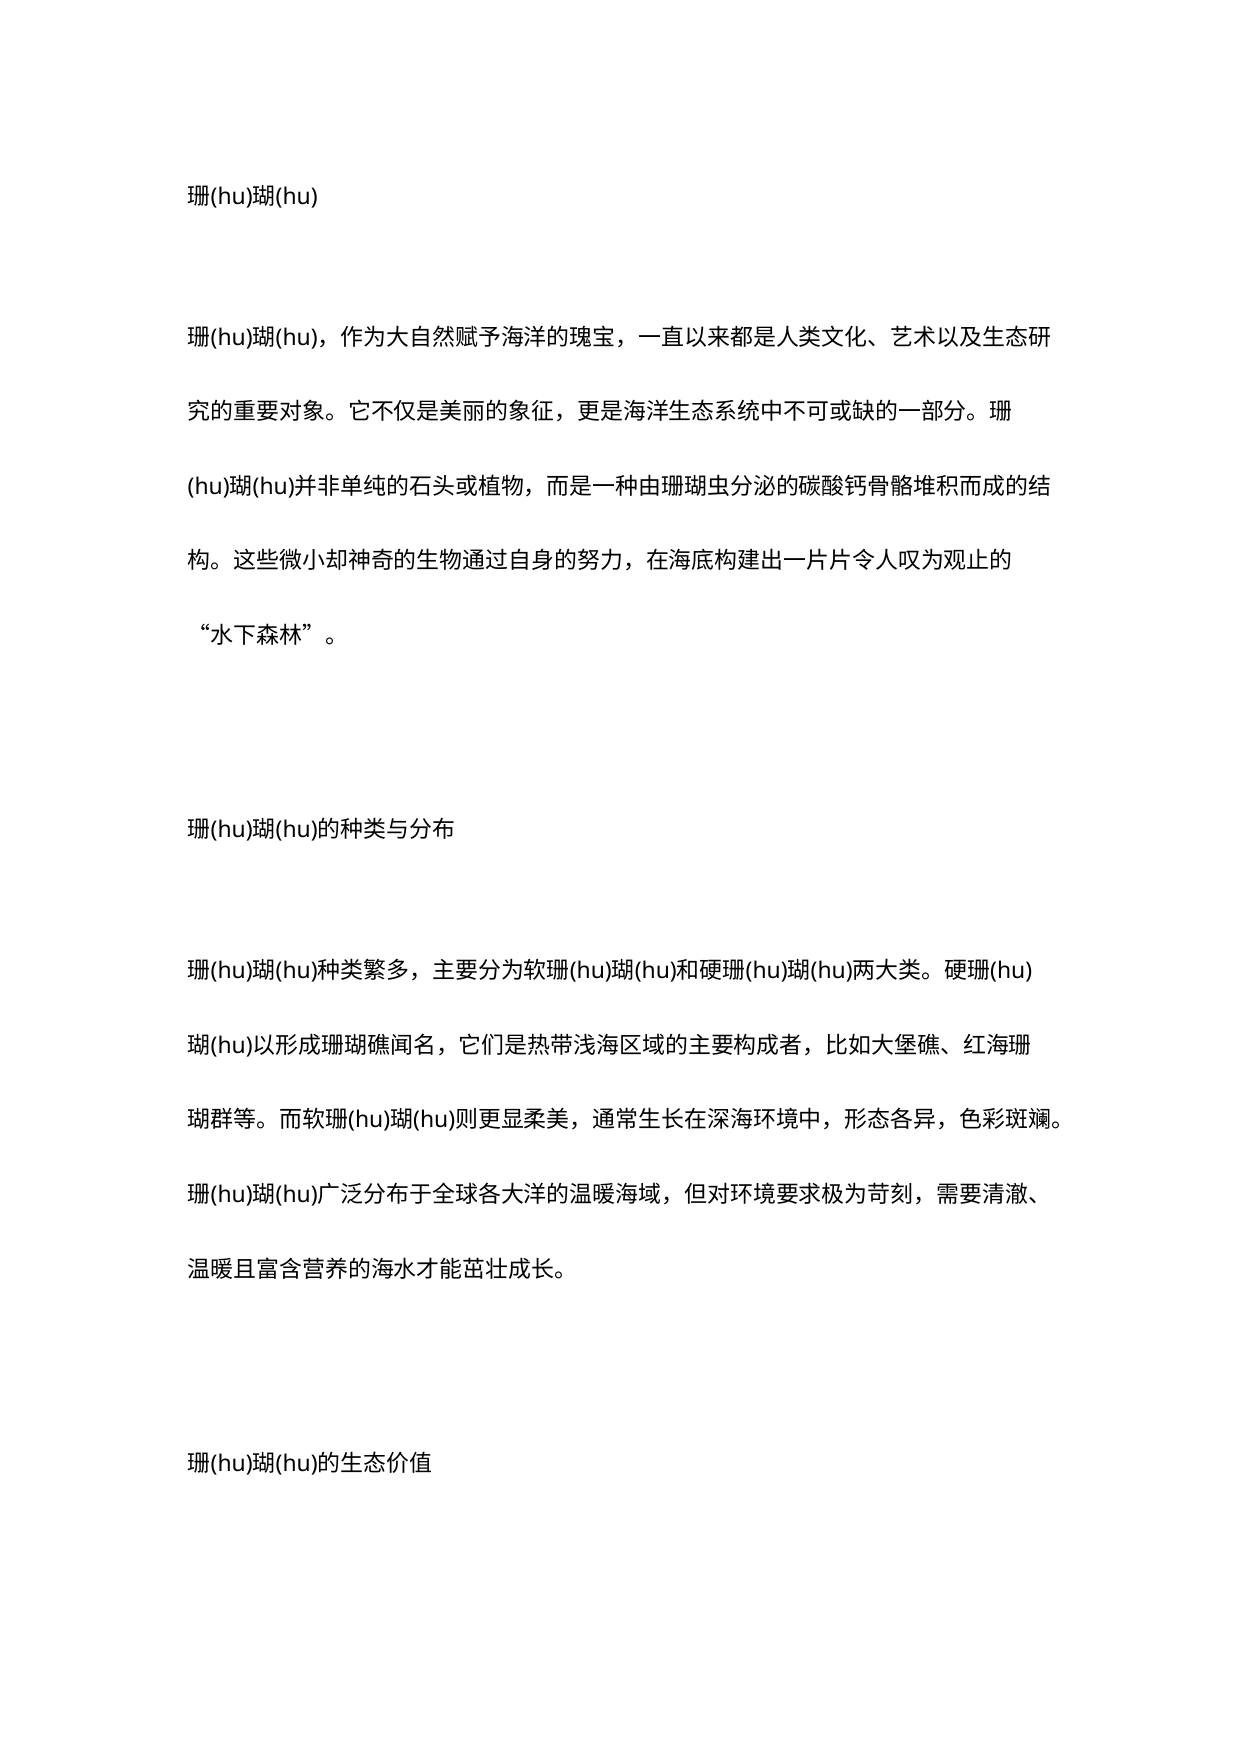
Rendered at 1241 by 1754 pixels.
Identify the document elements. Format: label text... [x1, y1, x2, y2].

text 珊(hu)瑚(hu) [187, 162, 1053, 227]
text 珊(hu)瑚(hu)，作为大自然赋予海洋的瑰宝，一直以来都是人类文化、艺术以及生态研究的重要对象。它不仅是美丽的象征，更是海洋生态系统中不可或缺的一部分。珊(hu)瑚(hu)并非单纯的石头或植物，而是一种由珊瑚虫分泌的碳酸钙骨骼堆积而成的结构。这些微小却神奇的生物通过自身的努力，在海底构建出一片片令人叹为观止的“水下森林”。 [187, 302, 1053, 666]
text 珊(hu)瑚(hu)的生态价值 [187, 1429, 1053, 1494]
text 珊(hu)瑚(hu)种类繁多，主要分为软珊(hu)瑚(hu)和硬珊(hu)瑚(hu)两大类。硬珊(hu)瑚(hu)以形成珊瑚礁闻名，它们是热带浅海区域的主要构成者，比如大堡礁、红海珊瑚群等。而软珊(hu)瑚(hu)则更显柔美，通常生长在深海环境中，形态各异，色彩斑斓。珊(hu)瑚(hu)广泛分布于全球各大洋的温暖海域，但对环境要求极为苛刻，需要清澈、温暖且富含营养的海水才能茁壮成长。 [187, 936, 1053, 1300]
text 珊(hu)瑚(hu)的种类与分布 [187, 796, 1053, 861]
